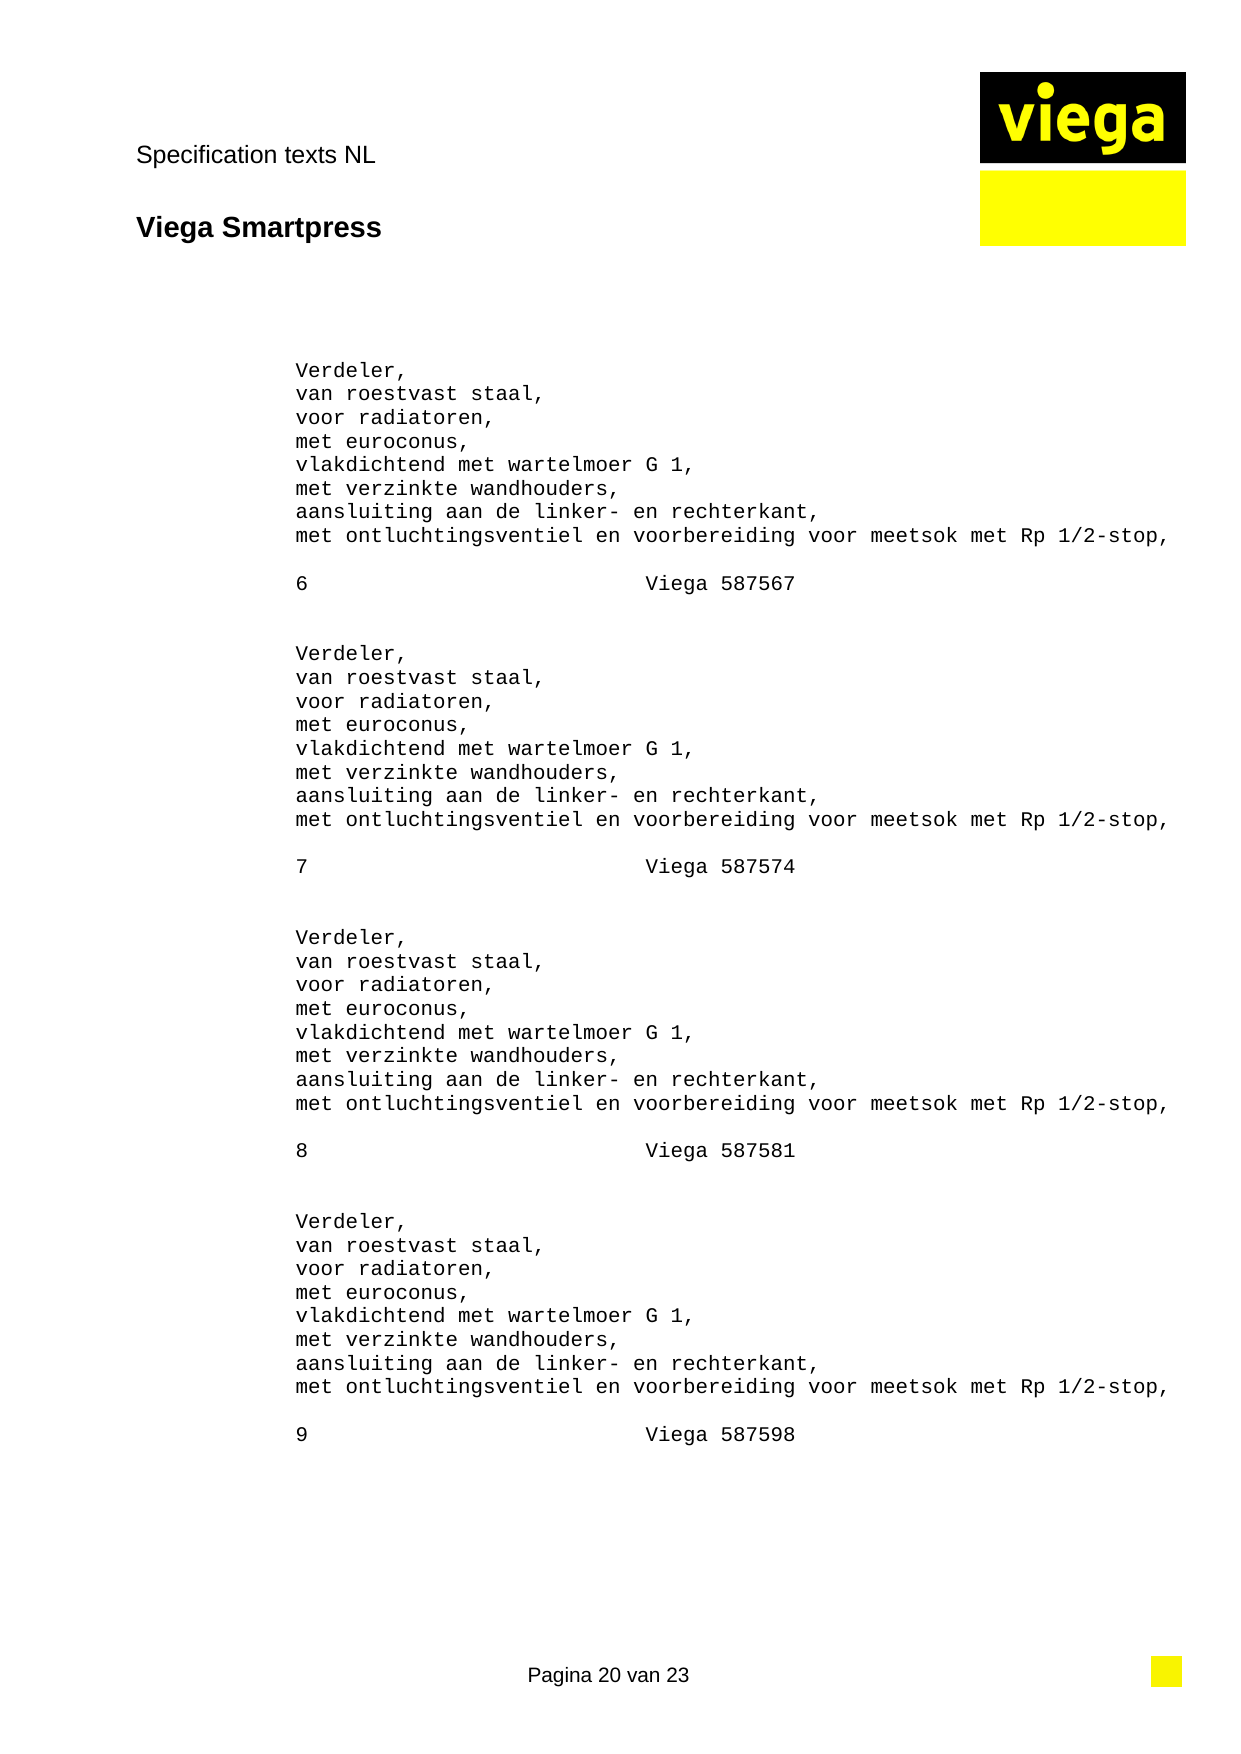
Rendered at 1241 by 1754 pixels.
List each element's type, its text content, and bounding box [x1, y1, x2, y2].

text met euroconus, [295, 431, 1181, 454]
text van roestvast staal, [295, 951, 1181, 974]
text met ontluchtingsventiel en voorbereiding voor meetsok met Rp 1/2-stop, [295, 1093, 1181, 1116]
text met verzinkte wandhouders, [295, 762, 1181, 785]
picture [980, 72, 1186, 246]
text vlakdichtend met wartelmoer G 1, [295, 738, 1181, 762]
text met euroconus, [295, 1282, 1181, 1306]
text Verdeler, [295, 360, 1181, 383]
text voor radiatoren, [295, 691, 1181, 714]
picture [1151, 1656, 1182, 1687]
text aansluiting aan de linker- en rechterkant, [295, 502, 1181, 525]
text 8 Viega 587581 [295, 1140, 1181, 1164]
text vlakdichtend met wartelmoer G 1, [295, 454, 1181, 478]
text van roestvast staal, [295, 383, 1181, 407]
text 7 Viega 587574 [295, 856, 1181, 880]
text voor radiatoren, [295, 407, 1181, 431]
text met verzinkte wandhouders, [295, 1045, 1181, 1069]
text Verdeler, [295, 927, 1181, 951]
text met ontluchtingsventiel en voorbereiding voor meetsok met Rp 1/2-stop, [295, 525, 1181, 549]
text van roestvast staal, [295, 667, 1181, 691]
text met euroconus, [295, 998, 1181, 1022]
text van roestvast staal, [295, 1234, 1181, 1258]
text met euroconus, [295, 714, 1181, 738]
text vlakdichtend met wartelmoer G 1, [295, 1022, 1181, 1045]
text aansluiting aan de linker- en rechterkant, [295, 1069, 1181, 1093]
text voor radiatoren, [295, 974, 1181, 998]
text 9 Viega 587598 [295, 1424, 1181, 1447]
text 6 Viega 587567 [295, 572, 1181, 596]
text met verzinkte wandhouders, [295, 478, 1181, 502]
text met ontluchtingsventiel en voorbereiding voor meetsok met Rp 1/2-stop, [295, 1376, 1181, 1400]
text met ontluchtingsventiel en voorbereiding voor meetsok met Rp 1/2-stop, [295, 809, 1181, 833]
text Verdeler, [295, 643, 1181, 667]
text Verdeler, [295, 1211, 1181, 1234]
text vlakdichtend met wartelmoer G 1, [295, 1306, 1181, 1329]
text aansluiting aan de linker- en rechterkant, [295, 1353, 1181, 1376]
text voor radiatoren, [295, 1258, 1181, 1282]
text met verzinkte wandhouders, [295, 1329, 1181, 1353]
text aansluiting aan de linker- en rechterkant, [295, 785, 1181, 809]
